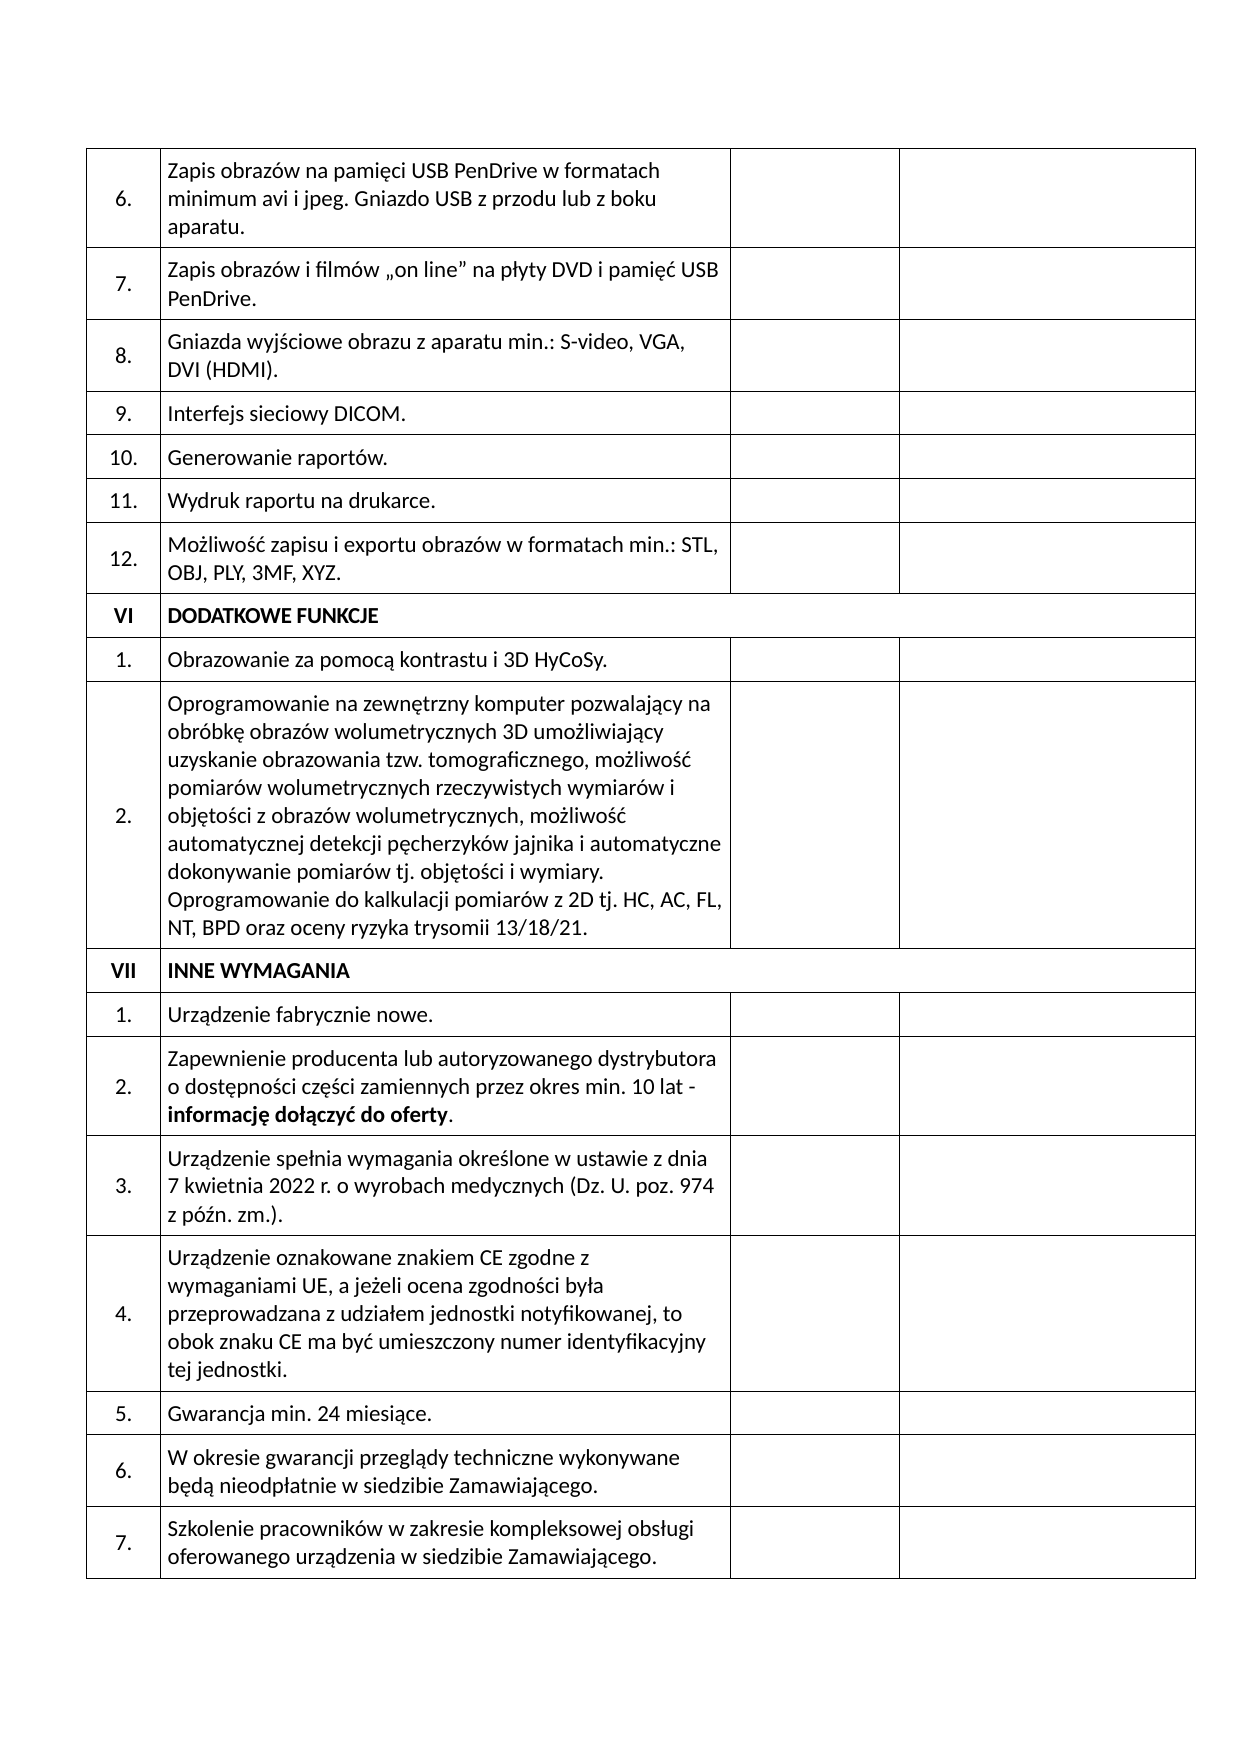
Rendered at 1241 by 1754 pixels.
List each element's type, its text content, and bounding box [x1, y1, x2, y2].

table_cell [900, 682, 1195, 948]
table_cell INNE WYMAGANIA [161, 949, 1195, 992]
table_cell [900, 523, 1195, 593]
table_cell 7. [87, 1507, 160, 1578]
table_cell [731, 435, 899, 478]
table_cell [731, 479, 899, 522]
table_cell Oprogramowanie na zewnętrzny komputer pozwalający na obróbkę obrazów wolumetrycznych 3D umożliwiający uzyskanie obrazowania tzw. tomograficznego, możliwość pomiarów wolumetrycznych rzeczywistych wymiarów i objętości z obrazów wolumetrycznych, możliwość automatycznej detekcji pęcherzyków jajnika i automatyczne dokonywanie pomiarów tj. objętości i wymiary. Oprogramowanie do kalkulacji pomiarów z 2D tj. HC, AC, FL, NT, BPD oraz oceny ryzyka trysomii 13/18/21. [161, 682, 730, 948]
table_cell 2. [87, 1037, 160, 1135]
table_cell [731, 993, 899, 1036]
table_cell Urządzenie oznakowane znakiem CE zgodne z wymaganiami UE, a jeżeli ocena zgodności była przeprowadzana z udziałem jednostki notyfikowanej, to obok znaku CE ma być umieszczony numer identyfikacyjny tej jednostki. [161, 1236, 730, 1391]
table_cell Interfejs sieciowy DICOM. [161, 392, 730, 434]
table_cell Możliwość zapisu i exportu obrazów w formatach min.: STL, OBJ, PLY, 3MF, XYZ. [161, 523, 730, 593]
table_cell Zapis obrazów na pamięci USB PenDrive w formatach minimum avi i jpeg. Gniazdo USB z przodu lub z boku aparatu. [161, 149, 730, 247]
table_cell DODATKOWE FUNKCJE [161, 594, 1195, 637]
table_cell [731, 1435, 899, 1506]
table_cell Obrazowanie za pomocą kontrastu i 3D HyCoSy. [161, 638, 730, 681]
table_cell Zapewnienie producenta lub autoryzowanego dystrybutora o dostępności części zamiennych przez okres min. 10 lat - informację dołączyć do oferty. [161, 1037, 730, 1135]
table_cell 5. [87, 1392, 160, 1434]
table_cell VII [87, 949, 160, 992]
table_cell [731, 1507, 899, 1578]
table_cell [731, 523, 899, 593]
table_cell [731, 1392, 899, 1434]
table_cell Generowanie raportów. [161, 435, 730, 478]
table_cell 11. [87, 479, 160, 522]
table_cell [900, 1435, 1195, 1506]
table_cell [900, 1037, 1195, 1135]
table_cell 1. [87, 638, 160, 681]
table_cell Wydruk raportu na drukarce. [161, 479, 730, 522]
table_cell [900, 1136, 1195, 1235]
table_cell [900, 479, 1195, 522]
table_cell [731, 1037, 899, 1135]
table_cell [900, 638, 1195, 681]
table_cell 4. [87, 1236, 160, 1391]
table_cell 6. [87, 1435, 160, 1506]
table_cell 12. [87, 523, 160, 593]
table_cell [900, 993, 1195, 1036]
table_cell 6. [87, 149, 160, 247]
table_cell [900, 1392, 1195, 1434]
table_cell W okresie gwarancji przeglądy techniczne wykonywane będą nieodpłatnie w siedzibie Zamawiającego. [161, 1435, 730, 1506]
table_cell [900, 435, 1195, 478]
table_cell Gwarancja min. 24 miesiące. [161, 1392, 730, 1434]
table_cell [731, 320, 899, 391]
table_cell [900, 392, 1195, 434]
table_cell [900, 1507, 1195, 1578]
table_cell [900, 149, 1195, 247]
table_cell Urządzenie spełnia wymagania określone w ustawie z dnia 7 kwietnia 2022 r. o wyrobach medycznych (Dz. U. poz. 974 z późn. zm.). [161, 1136, 730, 1235]
table_cell [731, 638, 899, 681]
table_cell [731, 392, 899, 434]
table_cell [731, 682, 899, 948]
table_cell Zapis obrazów i filmów „on line” na płyty DVD i pamięć USB PenDrive. [161, 248, 730, 319]
table_cell 9. [87, 392, 160, 434]
table_cell 3. [87, 1136, 160, 1235]
table_cell [900, 1236, 1195, 1391]
table_cell [900, 320, 1195, 391]
table_cell [731, 1136, 899, 1235]
table_cell [731, 1236, 899, 1391]
table_cell [731, 248, 899, 319]
table_cell 8. [87, 320, 160, 391]
table_cell 2. [87, 682, 160, 948]
table_cell Urządzenie fabrycznie nowe. [161, 993, 730, 1036]
table_cell [900, 248, 1195, 319]
table_cell 7. [87, 248, 160, 319]
table_cell VI [87, 594, 160, 637]
table_cell Szkolenie pracowników w zakresie kompleksowej obsługi oferowanego urządzenia w siedzibie Zamawiającego. [161, 1507, 730, 1578]
table_cell Gniazda wyjściowe obrazu z aparatu min.: S-video, VGA, DVI (HDMI). [161, 320, 730, 391]
table_cell [731, 149, 899, 247]
table_cell 10. [87, 435, 160, 478]
table_cell 1. [87, 993, 160, 1036]
